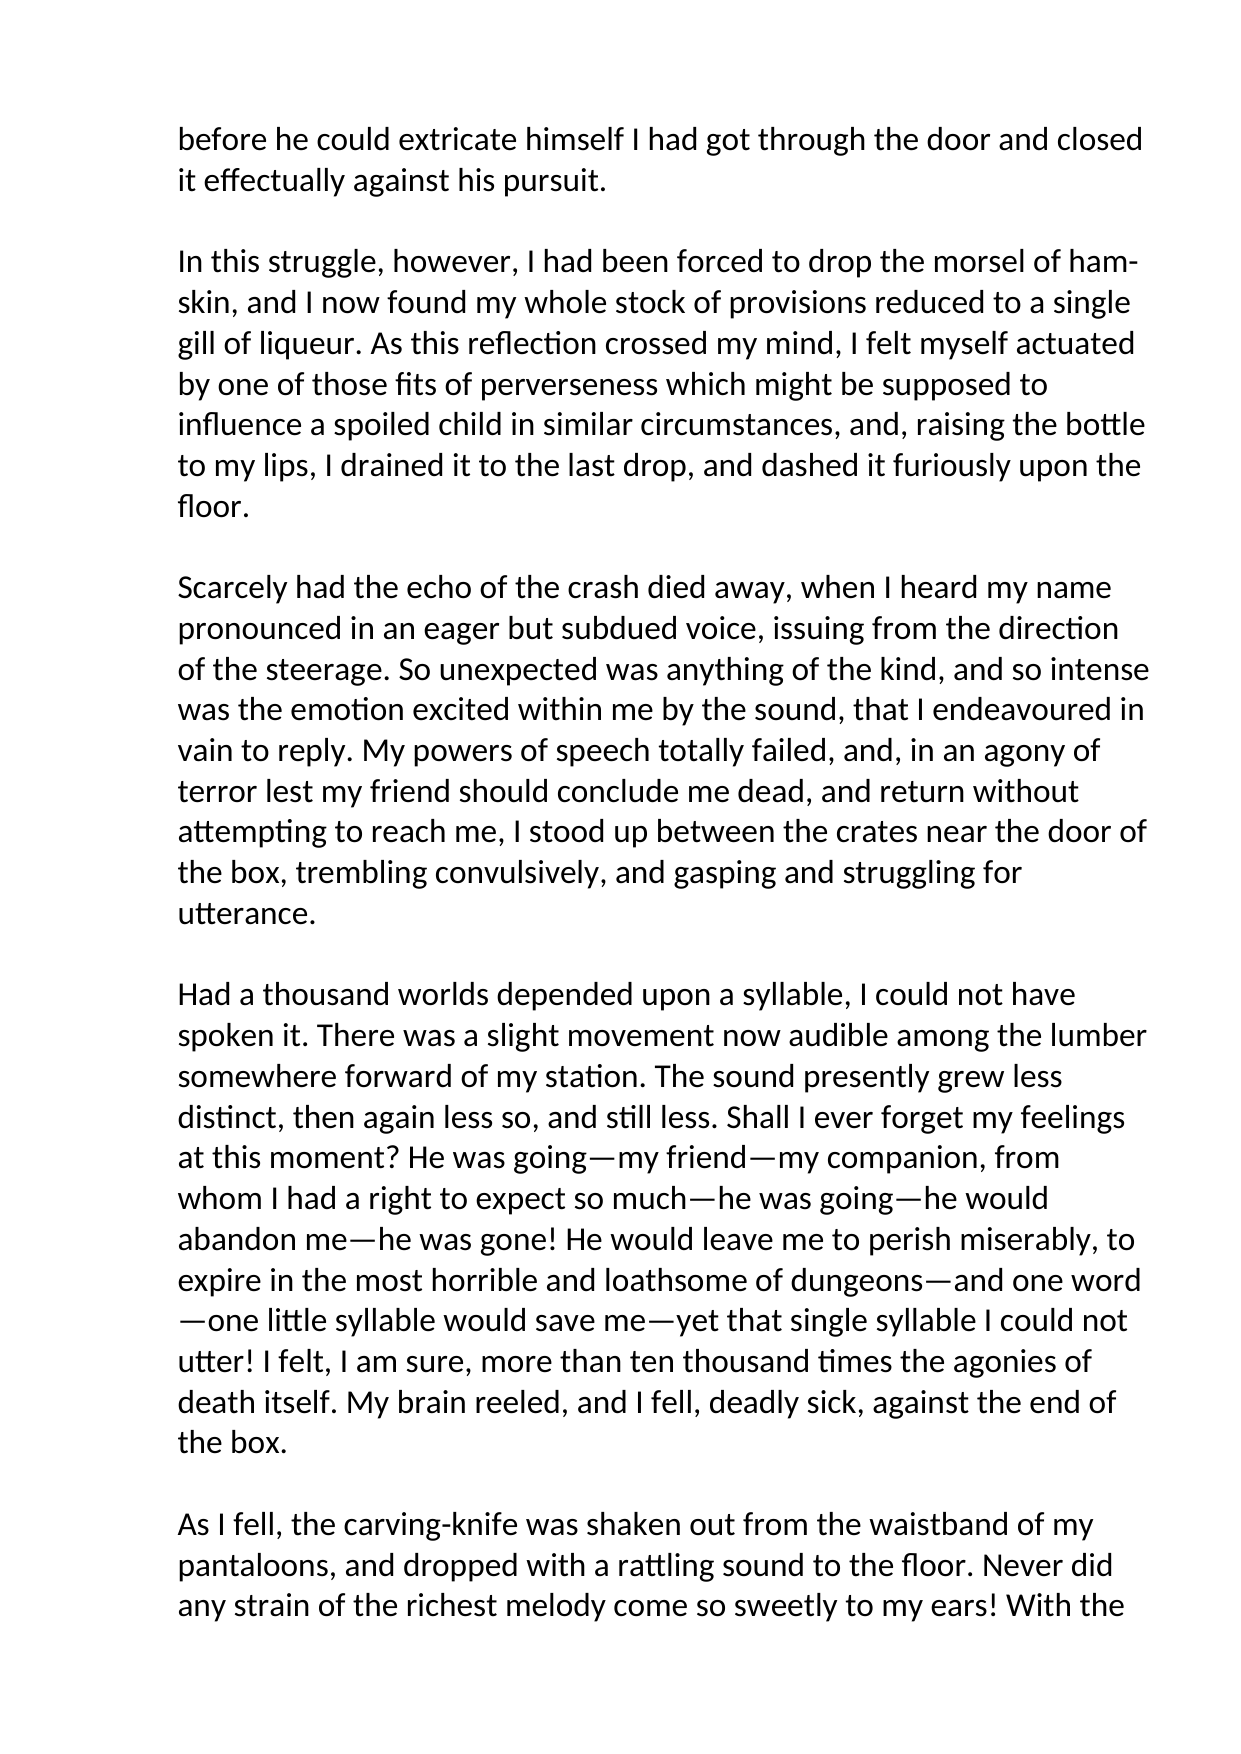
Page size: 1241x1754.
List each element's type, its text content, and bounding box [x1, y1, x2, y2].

text In this struggle, however, I had been forced to drop the morsel of ham-skin, and I now found my whole stock of provisions reduced to a single gill of liqueur. As this reflection crossed my mind, I felt myself actuated by one of those fits of perverseness which might be supposed to influence a spoiled child in similar circumstances, and, raising the bottle to my lips, I drained it to the last drop, and dashed it furiously upon the floor. [177, 240, 1152, 525]
text Scarcely had the echo of the crash died away, when I heard my name pronounced in an eager but subdued voice, issuing from the direction of the steerage. So unexpected was anything of the kind, and so intense was the emotion excited within me by the sound, that I endeavoured in vain to reply. My powers of speech totally failed, and, in an agony of terror lest my friend should conclude me dead, and return without attempting to reach me, I stood up between the crates near the door of the box, trembling convulsively, and gasping and struggling for utterance. [177, 566, 1152, 933]
text Had a thousand worlds depended upon a syllable, I could not have spoken it. There was a slight movement now audible among the lumber somewhere forward of my station. The sound presently grew less distinct, then again less so, and still less. Shall I ever forget my feelings at this moment? He was going—my friend—my companion, from whom I had a right to expect so much—he was going—he would abandon me—he was gone! He would leave me to perish miserably, to expire in the most horrible and loathsome of dungeons—and one word—one little syllable would save me—yet that single syllable I could not utter! I felt, I am sure, more than ten thousand times the agonies of death itself. My brain reeled, and I fell, deadly sick, against the end of the box. [177, 973, 1152, 1462]
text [177, 118, 1152, 199]
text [177, 1503, 1152, 1625]
